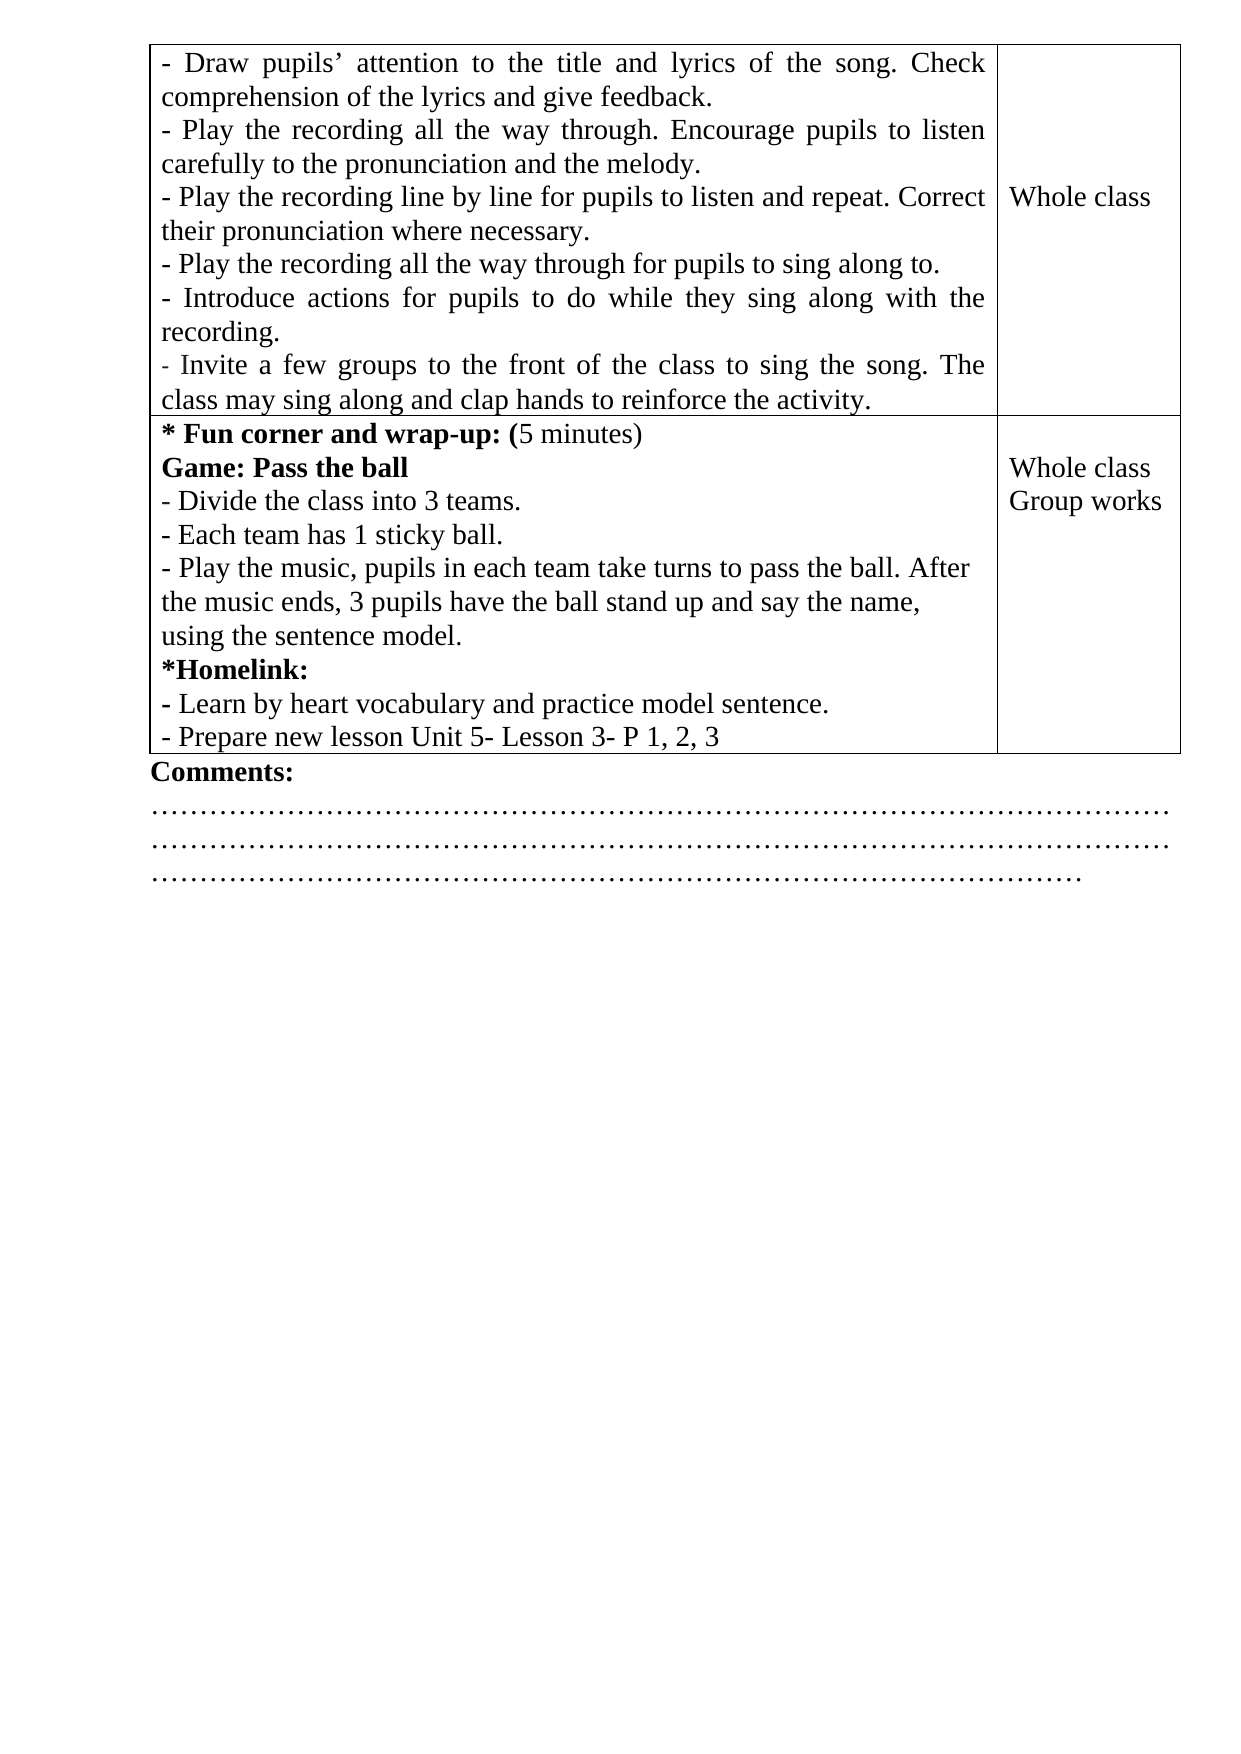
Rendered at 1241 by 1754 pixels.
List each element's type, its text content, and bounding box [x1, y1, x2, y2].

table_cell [151, 45, 997, 415]
table_cell * Fun corner and wrap-up: (5 minutes) Game: Pass the ball - Divide the class into 3 teams. - Each team has 1 sticky ball. - Play the music, pupils in each team take turns to pass the ball. After the music ends, 3 pupils have the ball stand up and say the name, using the sentence model. *Homelink: - Learn by heart vocabulary and practice model sentence. - Prepare new lesson Unit 5- Lesson 3- P 1, 2, 3 [151, 416, 997, 753]
text Comments: [150, 754, 1181, 787]
text ……………………………………………………………………………………………………………………………………………………………………………………………………………………………………………………………………………… [150, 787, 1181, 888]
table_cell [998, 45, 1180, 415]
table_cell Whole class Group works [998, 416, 1180, 753]
